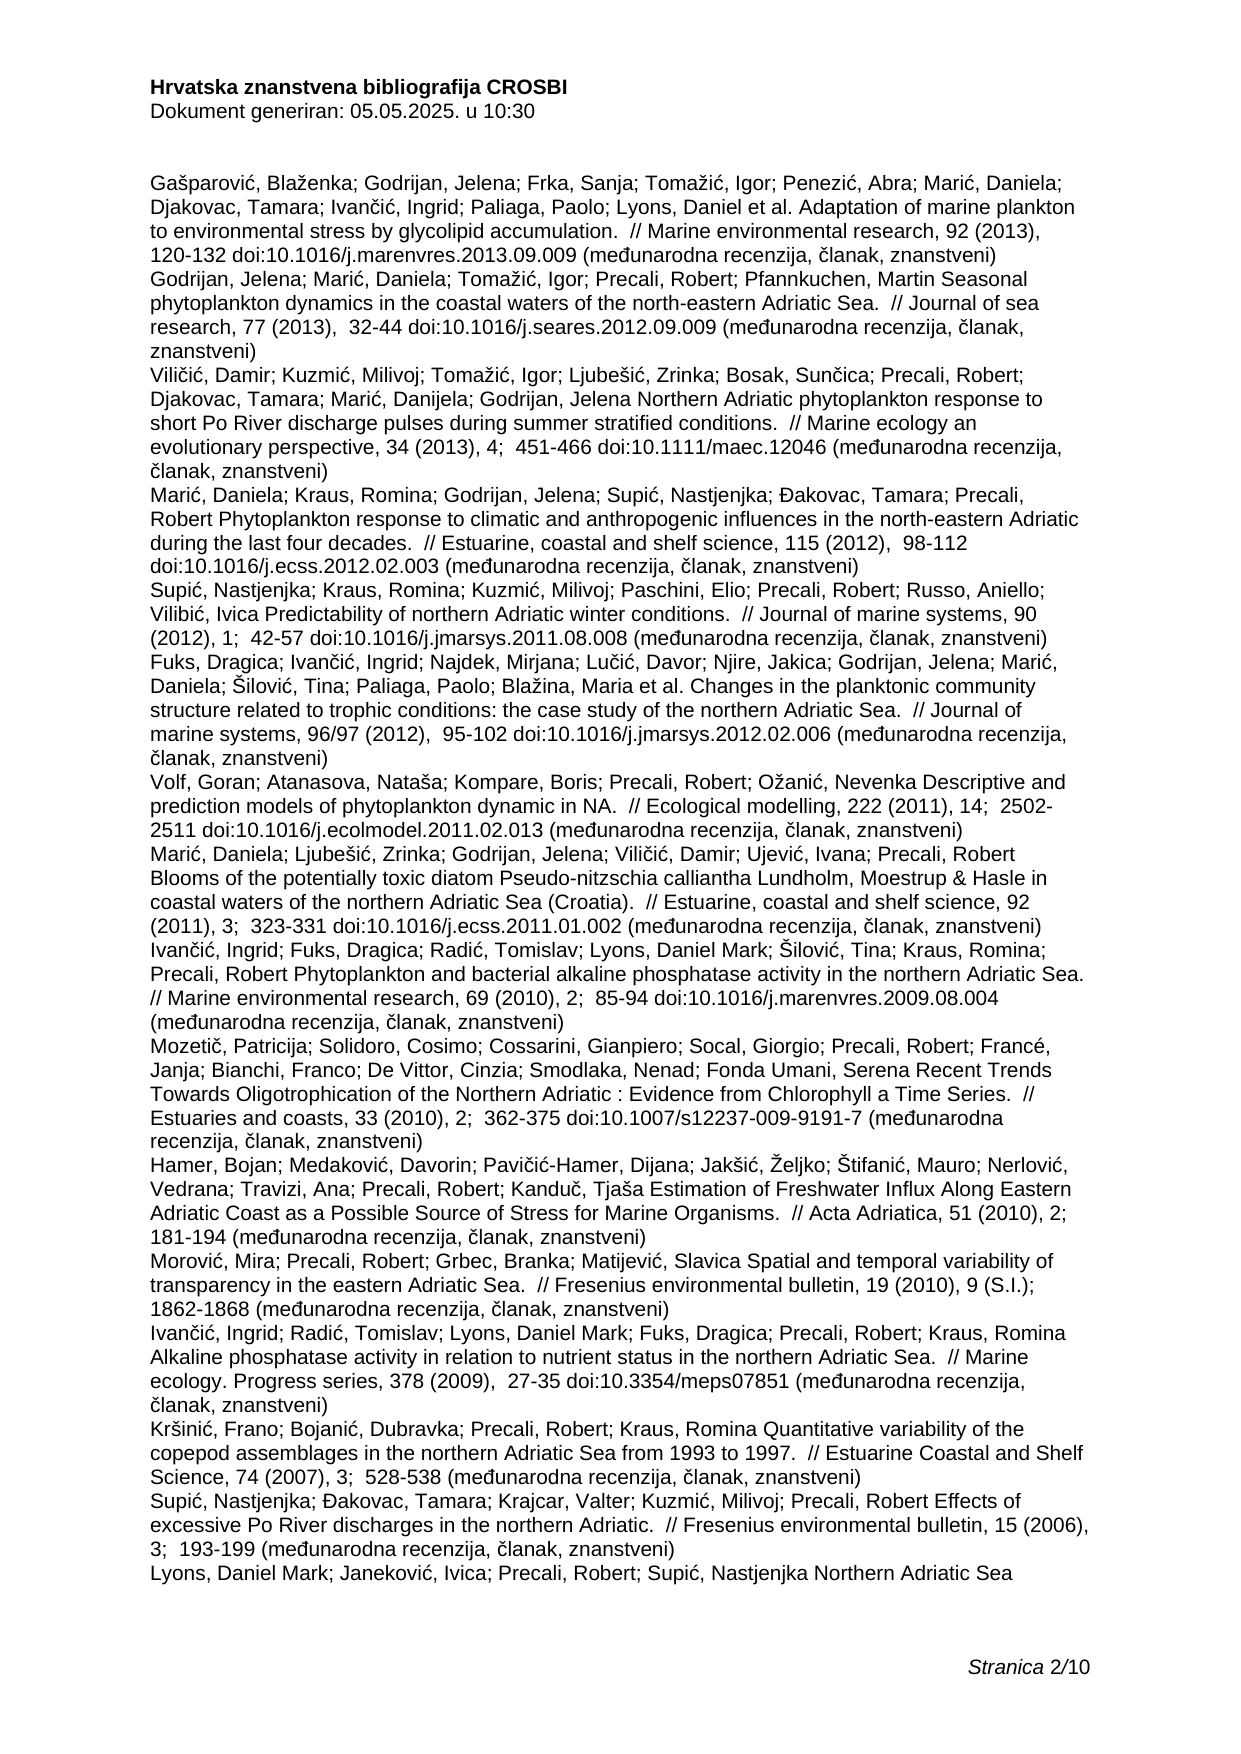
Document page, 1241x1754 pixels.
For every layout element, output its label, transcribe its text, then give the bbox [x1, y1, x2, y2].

text Marić, Daniela; Kraus, Romina; Godrijan, Jelena; Supić, Nastjenjka; Đakovac, Tamara; Precali, Robert [150, 482, 1090, 578]
text Morović, Mira; Precali, Robert; Grbec, Branka; Matijević, Slavica [150, 1249, 1090, 1321]
text Ivančić, Ingrid; Radić, Tomislav; Lyons, Daniel Mark; Fuks, Dragica; Precali, Robert; Kraus, Romina [150, 1321, 1090, 1417]
text Godrijan, Jelena; Marić, Daniela; Tomažić, Igor; Precali, Robert; Pfannkuchen, Martin [150, 267, 1090, 363]
text Fuks, Dragica; Ivančić, Ingrid; Najdek, Mirjana; Lučić, Davor; Njire, Jakica; Godrijan, Jelena; Marić, Daniela; Šilović, Tina; Paliaga, Paolo; Blažina, Maria et al. [150, 650, 1090, 770]
text Marić, Daniela; Ljubešić, Zrinka; Godrijan, Jelena; Viličić, Damir; Ujević, Ivana; Precali, Robert [150, 842, 1090, 938]
text Viličić, Damir; Kuzmić, Milivoj; Tomažić, Igor; Ljubešić, Zrinka; Bosak, Sunčica; Precali, Robert; Djakovac, Tamara; Marić, Danijela; Godrijan, Jelena [150, 363, 1090, 482]
text Mozetič, Patricija; Solidoro, Cosimo; Cossarini, Gianpiero; Socal, Giorgio; Precali, Robert; Francé, Janja; Bianchi, Franco; De Vittor, Cinzia; Smodlaka, Nenad; Fonda Umani, Serena [150, 1033, 1090, 1153]
text Ivančić, Ingrid; Fuks, Dragica; Radić, Tomislav; Lyons, Daniel Mark; Šilović, Tina; Kraus, Romina; Precali, Robert [150, 938, 1090, 1033]
text Supić, Nastjenjka; Kraus, Romina; Kuzmić, Milivoj; Paschini, Elio; Precali, Robert; Russo, Aniello; Vilibić, Ivica [150, 578, 1090, 650]
text Volf, Goran; Atanasova, Nataša; Kompare, Boris; Precali, Robert; Ožanić, Nevenka [150, 770, 1090, 842]
text Gašparović, Blaženka; Godrijan, Jelena; Frka, Sanja; Tomažić, Igor; Penezić, Abra; Marić, Daniela; Djakovac, Tamara; Ivančić, Ingrid; Paliaga, Paolo; Lyons, Daniel et al. [150, 171, 1090, 267]
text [150, 1561, 1090, 1584]
text Kršinić, Frano; Bojanić, Dubravka; Precali, Robert; Kraus, Romina [150, 1417, 1090, 1489]
text Hamer, Bojan; Medaković, Davorin; Pavičić-Hamer, Dijana; Jakšić, Željko; Štifanić, Mauro; Nerlović, Vedrana; Travizi, Ana; Precali, Robert; Kanduč, Tjaša [150, 1153, 1090, 1249]
text Supić, Nastjenjka; Đakovac, Tamara; Krajcar, Valter; Kuzmić, Milivoj; Precali, Robert [150, 1489, 1090, 1561]
